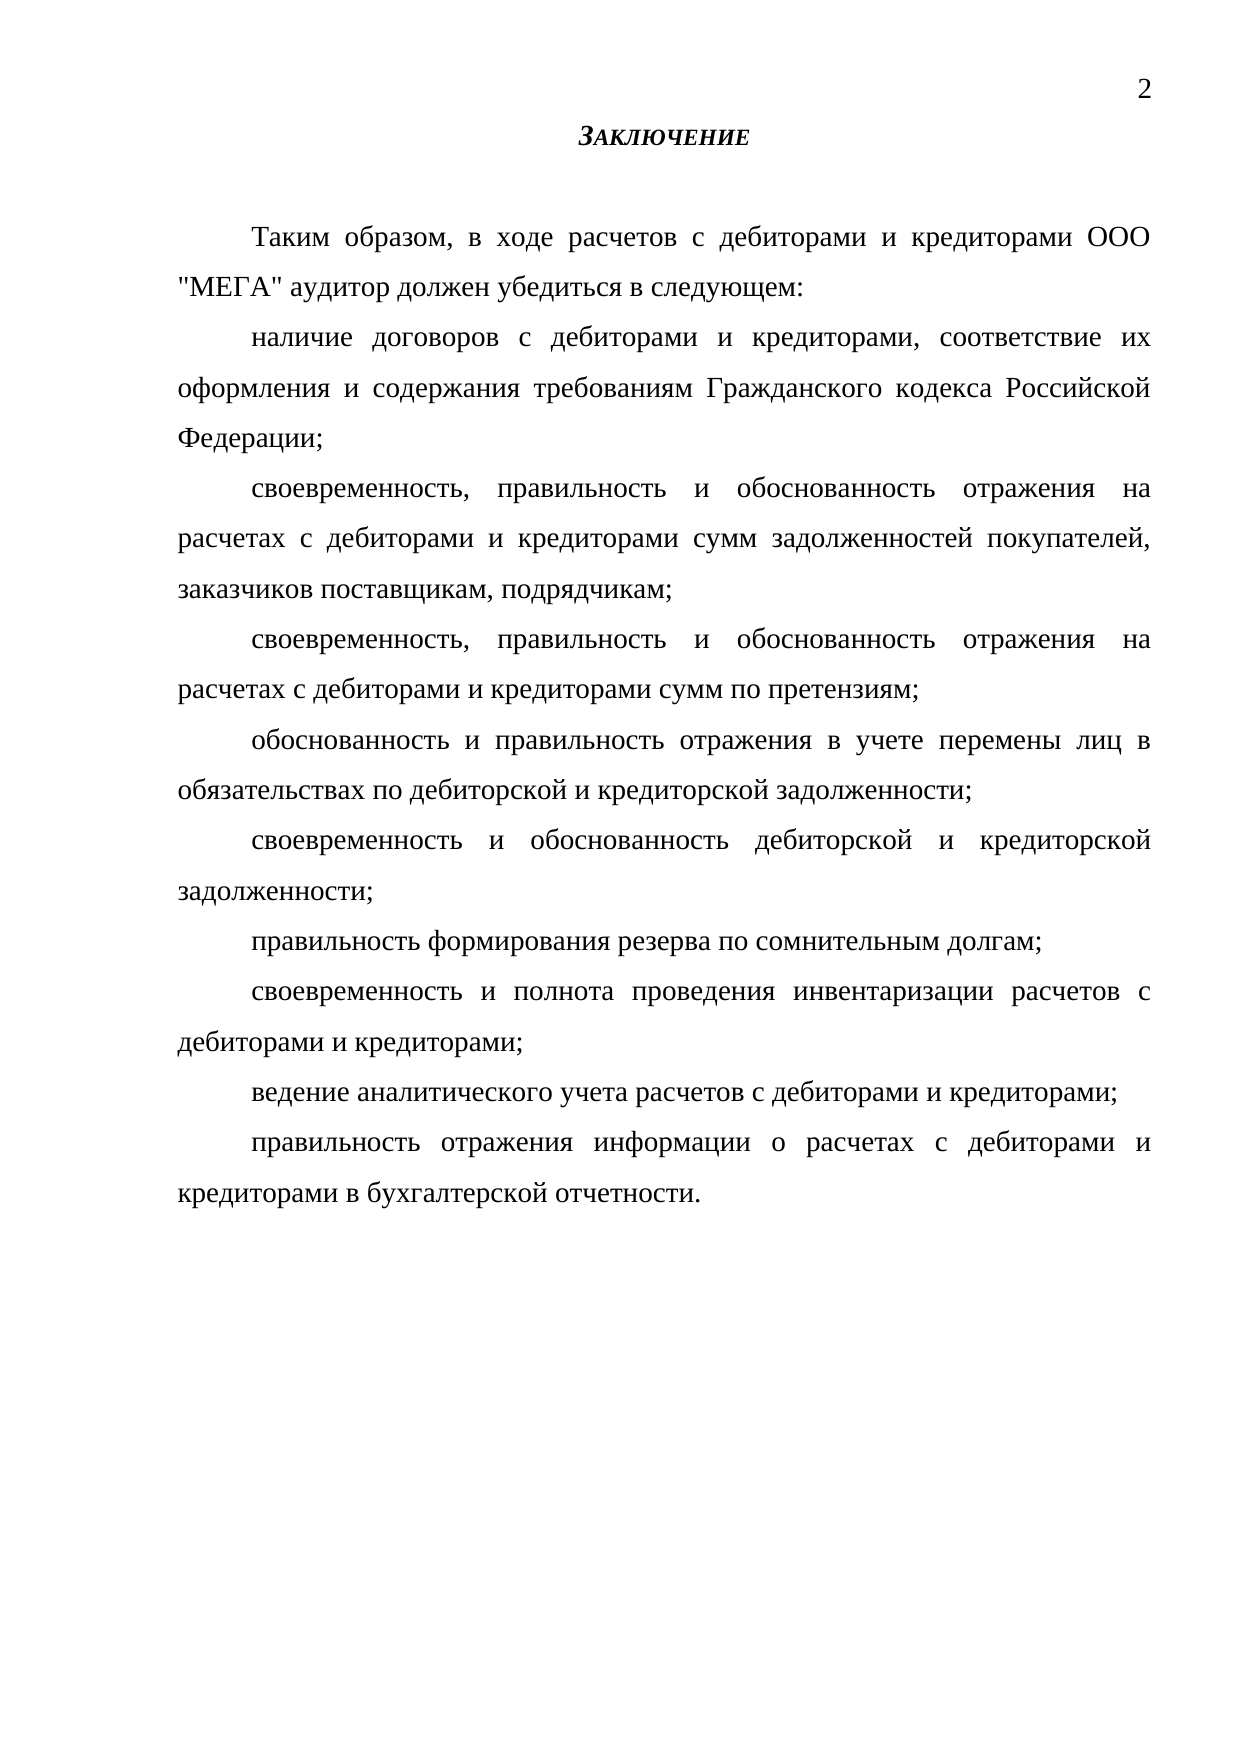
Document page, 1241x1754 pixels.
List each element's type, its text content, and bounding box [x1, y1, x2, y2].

subtitle Заключение [177, 118, 1152, 152]
text Таким образом, в ходе расчетов с дебиторами и кредиторами ООО "МЕГА" аудитор должен убедиться в следующем: [177, 219, 1152, 303]
text своевременность, правильность и обоснованность отражения на расчетах с дебиторами и кредиторами сумм по претензиям; [177, 621, 1152, 705]
text своевременность и обоснованность дебиторской и кредиторской задолженности; [177, 822, 1152, 906]
text ведение аналитического учета расчетов с дебиторами и кредиторами; [177, 1074, 1152, 1108]
text обоснованность и правильность отражения в учете перемены лиц в обязательствах по дебиторской и кредиторской задолженности; [177, 722, 1152, 806]
text своевременность, правильность и обоснованность отражения на расчетах с дебиторами и кредиторами сумм задолженностей покупателей, заказчиков поставщикам, подрядчикам; [177, 470, 1152, 604]
text правильность отражения информации о расчетах с дебиторами и кредиторами в бухгалтерской отчетности. [177, 1124, 1152, 1208]
text правильность формирования резерва по сомнительным долгам; [177, 923, 1152, 957]
text наличие договоров с дебиторами и кредиторами, соответствие их оформления и содержания требованиям Гражданского кодекса Российской Федерации; [177, 319, 1152, 453]
text своевременность и полнота проведения инвентаризации расчетов с дебиторами и кредиторами; [177, 973, 1152, 1057]
